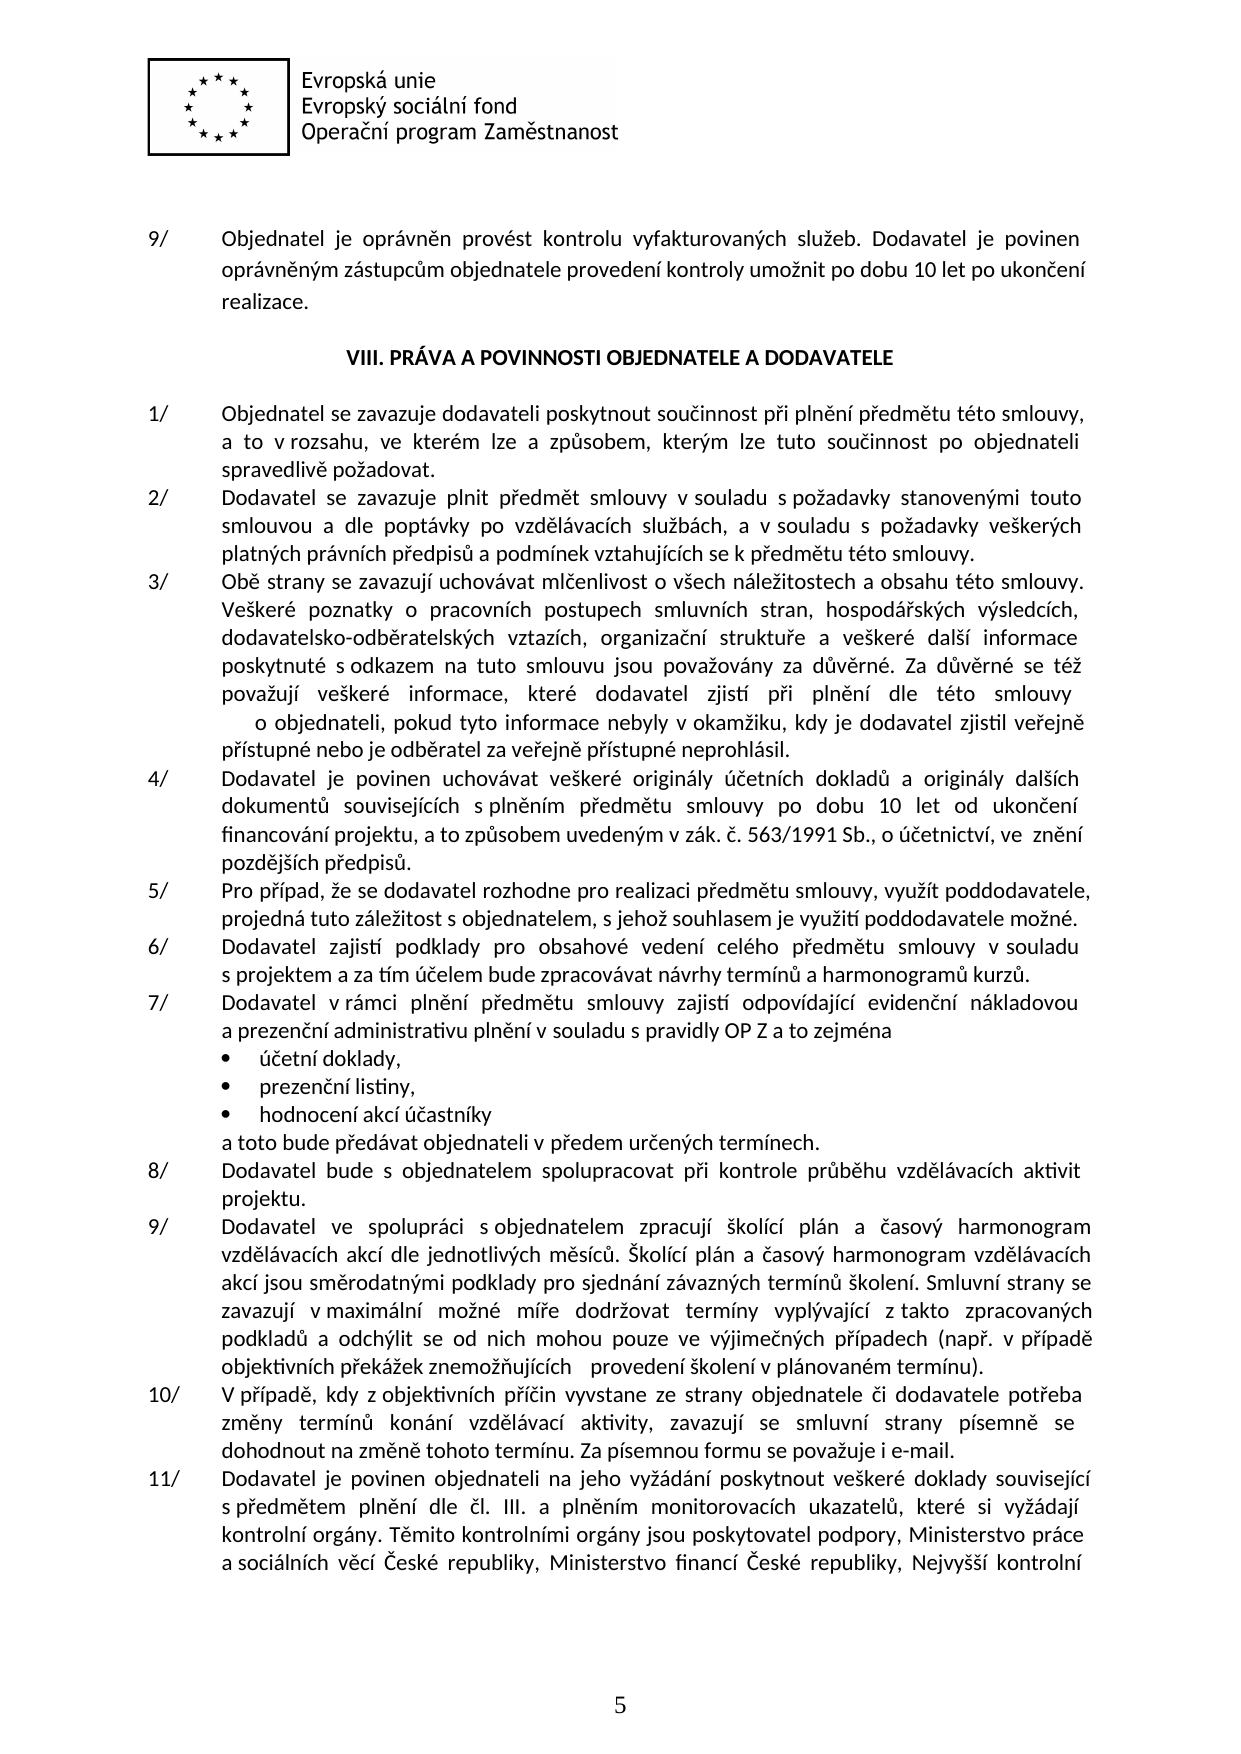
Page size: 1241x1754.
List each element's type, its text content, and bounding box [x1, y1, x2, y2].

text 9/ Dodavatel ve spolupráci s objednatelem zpracují školící plán a časový harmonogram vzdělávacích akcí dle jednotlivých měsíců. Školící plán a časový harmonogram vzdělávacích akcí jsou směrodatnými podklady pro sjednání závazných termínů školení. Smluvní strany se zavazují v maximální možné míře dodržovat termíny vyplývající z takto zpracovaných podkladů a odchýlit se od nich mohou pouze ve výjimečných případech (např. v případě objektivních překážek znemožňujících provedení školení v plánovaném termínu). [148, 1212, 1092, 1380]
text 10/ V případě, kdy z objektivních příčin vyvstane ze strany objednatele či dodavatele potřeba změny termínů konání vzdělávací aktivity, zavazují se smluvní strany písemně se dohodnout na změně tohoto termínu. Za písemnou formu se považuje i e-mail. [148, 1380, 1092, 1464]
list 4/ Dodavatel je povinen uchovávat veškeré originály účetních dokladů a originály dalších dokumentů souvisejících s plněním předmětu smlouvy po dobu 10 let od ukončení financování projektu, a to způsobem uvedeným v zák. č. 563/1991 Sb., o účetnictví, ve znění pozdějších předpisů. [148, 764, 1092, 876]
list prezenční listiny, [222, 1072, 1092, 1100]
text 9/ Objednatel je oprávněn provést kontrolu vyfakturovaných služeb. Dodavatel je povinen oprávněným zástupcům objednatele provedení kontroly umožnit po dobu 10 let po ukončení realizace. [148, 222, 1092, 315]
text a toto bude předávat objednateli v předem určených termínech. [185, 1128, 1092, 1156]
text 7/ Dodavatel v rámci plnění předmětu smlouvy zajistí odpovídající evidenční nákladovou a prezenční administrativu plnění v souladu s pravidly OP Z a to zejména [148, 988, 1092, 1044]
text 8/ Dodavatel bude s objednatelem spolupracovat při kontrole průběhu vzdělávacích aktivit projektu. [148, 1156, 1092, 1212]
text 5/ Pro případ, že se dodavatel rozhodne pro realizaci předmětu smlouvy, využít poddodavatele, projedná tuto záležitost s objednatelem, s jehož souhlasem je využití poddodavatele možné. [148, 876, 1092, 932]
list účetní doklady, [222, 1044, 1092, 1072]
list 1/ Objednatel se zavazuje dodavateli poskytnout součinnost při plnění předmětu této smlouvy, a to v rozsahu, ve kterém lze a způsobem, kterým lze tuto součinnost po objednateli spravedlivě požadovat. [148, 399, 1092, 483]
list 3/ Obě strany se zavazují uchovávat mlčenlivost o všech náležitostech a obsahu této smlouvy. Veškeré poznatky o pracovních postupech smluvních stran, hospodářských výsledcích, dodavatelsko-odběratelských vztazích, organizační struktuře a veškeré další informace poskytnuté s odkazem na tuto smlouvu jsou považovány za důvěrné. Za důvěrné se též považují veškeré informace, které dodavatel zjistí při plnění dle této smlouvy o objednateli, pokud tyto informace nebyly v okamžiku, kdy je dodavatel zjistil veřejně přístupné nebo je odběratel za veřejně přístupné neprohlásil. [148, 567, 1092, 764]
list 6/ Dodavatel zajistí podklady pro obsahové vedení celého předmětu smlouvy v souladu s projektem a za tím účelem bude zpracovávat návrhy termínů a harmonogramů kurzů. [148, 932, 1092, 988]
list VIII. PRÁVA A POVINNOSTI OBJEDNATELE A DODAVATELE [148, 343, 1092, 371]
list 2/ Dodavatel se zavazuje plnit předmět smlouvy v souladu s požadavky stanovenými touto smlouvou a dle poptávky po vzdělávacích službách, a v souladu s požadavky veškerých platných právních předpisů a podmínek vztahujících se k předmětu této smlouvy. [148, 483, 1092, 567]
picture [147, 58, 618, 156]
list hodnocení akcí účastníky [222, 1100, 1092, 1128]
